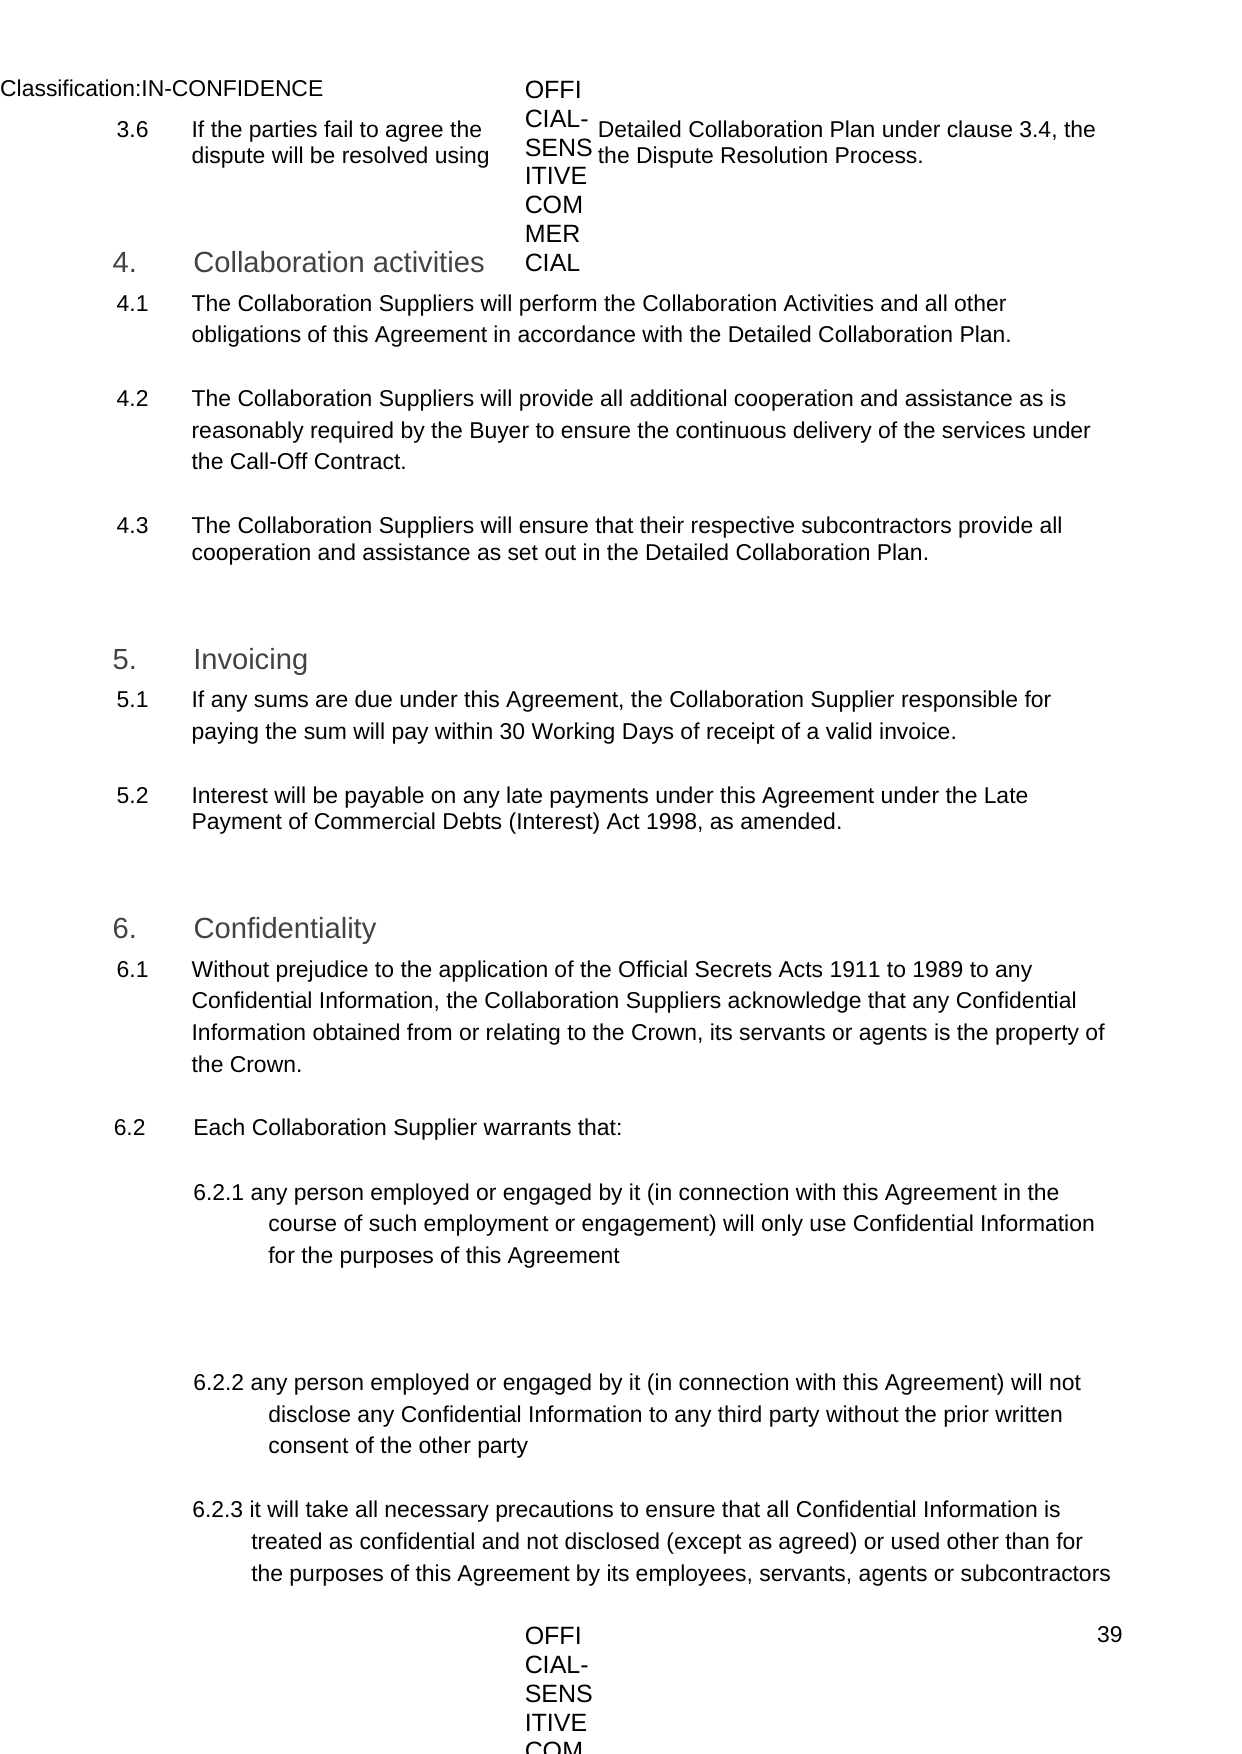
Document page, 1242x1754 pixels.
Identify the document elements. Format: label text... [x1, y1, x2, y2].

text 4.2 The Collaboration Suppliers will provide all additional cooperation and assistance as is reasonably required by the Buyer to ensure the continuous delivery of the services under the Call-Off Contract. [116, 385, 1121, 474]
subtitle 6. Confidentiality [0, 911, 1122, 945]
text 6.2.3 it will take all necessary precautions to ensure that all Confidential Information is treated as confidential and not disclosed (except as agreed) or used other than for the purposes of this Agreement by its employees, servants, agents or subcontractors [192, 1496, 1121, 1586]
subtitle 5. Invoicing [0, 642, 1122, 675]
text 6.2.2 any person employed or engaged by it (in connection with this Agreement) will not disclose any Confidential Information to any third party without the prior written consent of the other party [193, 1369, 1121, 1459]
subtitle 4. Collaboration activities [0, 245, 1122, 279]
text 6.1 Without prejudice to the application of the Official Secrets Acts 1911 to 1989 to any Confidential Information, the Collaboration Suppliers acknowledge that any Confidential Information obtained from or relating to the Crown, its servants or agents is the property of the Crown. [116, 956, 1121, 1077]
text 3.6 If the parties fail to agree the Detailed Collaboration Plan under clause 3.4, the dispute will be resolved using the Dispute Resolution Process. [116, 116, 1121, 168]
text 4.1 The Collaboration Suppliers will perform the Collaboration Activities and all other obligations of this Agreement in accordance with the Detailed Collaboration Plan. [116, 290, 1121, 348]
text 5.1 If any sums are due under this Agreement, the Collaboration Supplier responsible for paying the sum will pay within 30 Working Days of receipt of a valid invoice. [116, 686, 1121, 744]
text 6.2.1 any person employed or engaged by it (in connection with this Agreement in the course of such employment or engagement) will only use Confidential Information for the purposes of this Agreement [193, 1178, 1121, 1268]
text 6.2 Each Collaboration Supplier warrants that: [0, 1114, 1122, 1141]
text 5.2 Interest will be payable on any late payments under this Agreement under the Late Payment of Commercial Debts (Interest) Act 1998, as amended. [116, 782, 1121, 834]
text 4.3 The Collaboration Suppliers will ensure that their respective subcontractors provide all cooperation and assistance as set out in the Detailed Collaboration Plan. [116, 512, 1121, 565]
